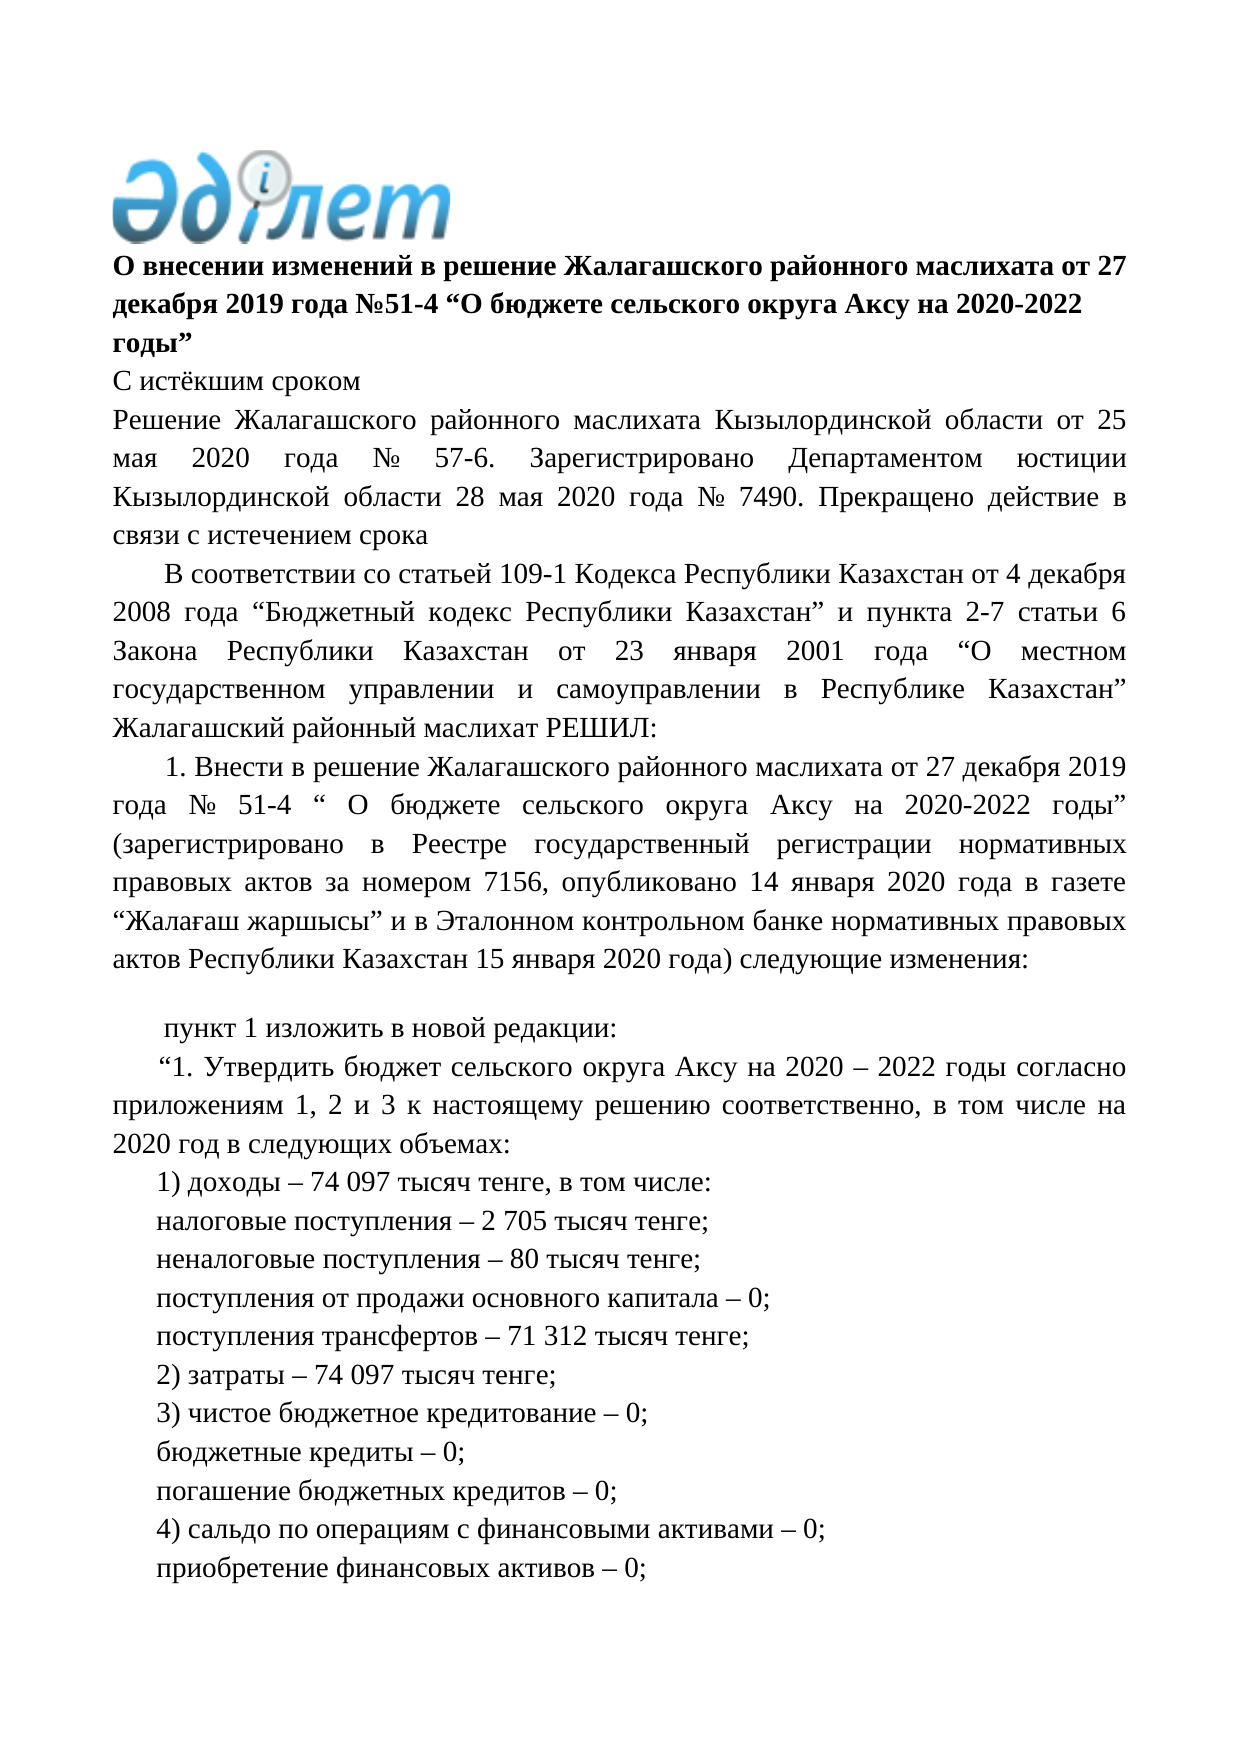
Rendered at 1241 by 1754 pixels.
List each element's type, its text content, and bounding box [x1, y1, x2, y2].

text 1) доходы – 74 097 тысяч тенге, в том числе: [112, 1164, 1128, 1198]
text бюджетные кредиты – 0; [112, 1434, 1128, 1468]
text поступления трансфертов – 71 312 тысяч тенге; [112, 1318, 1128, 1352]
text “1. Утвердить бюджет сельского округа Аксу на 2020 – 2022 годы согласно приложениям 1, 2 и 3 к настоящему решению соответственно, в том числе на 2020 год в следующих объемах: [112, 1049, 1128, 1159]
text налоговые поступления – 2 705 тысяч тенге; [112, 1203, 1128, 1236]
text 4) сальдо по операциям с финансовыми активами – 0; [112, 1511, 1128, 1545]
text 2) затраты – 74 097 тысяч тенге; [112, 1357, 1128, 1391]
text пункт 1 изложить в новой редакции: [112, 1010, 1128, 1044]
text неналоговые поступления – 80 тысяч тенге; [112, 1241, 1128, 1275]
text О внесении изменений в решение Жалагашского районного маслихата от 27 декабря 2019 года №51-4 “О бюджете сельского округа Аксу на 2020-2022 годы” [112, 248, 1128, 358]
text 3) чистое бюджетное кредитование – 0; [112, 1396, 1128, 1429]
text 1. Внести в решение Жалагашского районного маслихата от 27 декабря 2019 года № 51-4 “ О бюджете сельского округа Аксу на 2020-2022 годы” (зарегистрировано в Реестре государственный регистрации нормативных правовых актов за номером 7156, опубликовано 14 января 2020 года в газете “Жалағаш жаршысы” и в Эталонном контрольном банке нормативных правовых актов Республики Казахстан 15 января 2020 года) следующие изменения: [112, 749, 1128, 975]
text погашение бюджетных кредитов – 0; [112, 1473, 1128, 1506]
text поступления от продажи основного капитала – 0; [112, 1280, 1128, 1313]
picture [112, 150, 451, 244]
text В соответствии со статьей 109-1 Кодекса Республики Казахстан от 4 декабря 2008 года “Бюджетный кодекс Республики Казахстан” и пункта 2-7 статьи 6 Закона Республики Казахстан от 23 января 2001 года “О местном государственном управлении и самоуправлении в Республике Казахстан” Жалагашский районный маслихат РЕШИЛ: [112, 556, 1128, 744]
text С истёкшим сроком [112, 363, 1128, 397]
text приобретение финансовых активов – 0; [112, 1550, 1128, 1583]
text Решение Жалагашского районного маслихата Кызылординской области от 25 мая 2020 года № 57-6. Зарегистрировано Департаментом юстиции Кызылординской области 28 мая 2020 года № 7490. Прекращено действие в связи с истечением срока [112, 402, 1128, 551]
